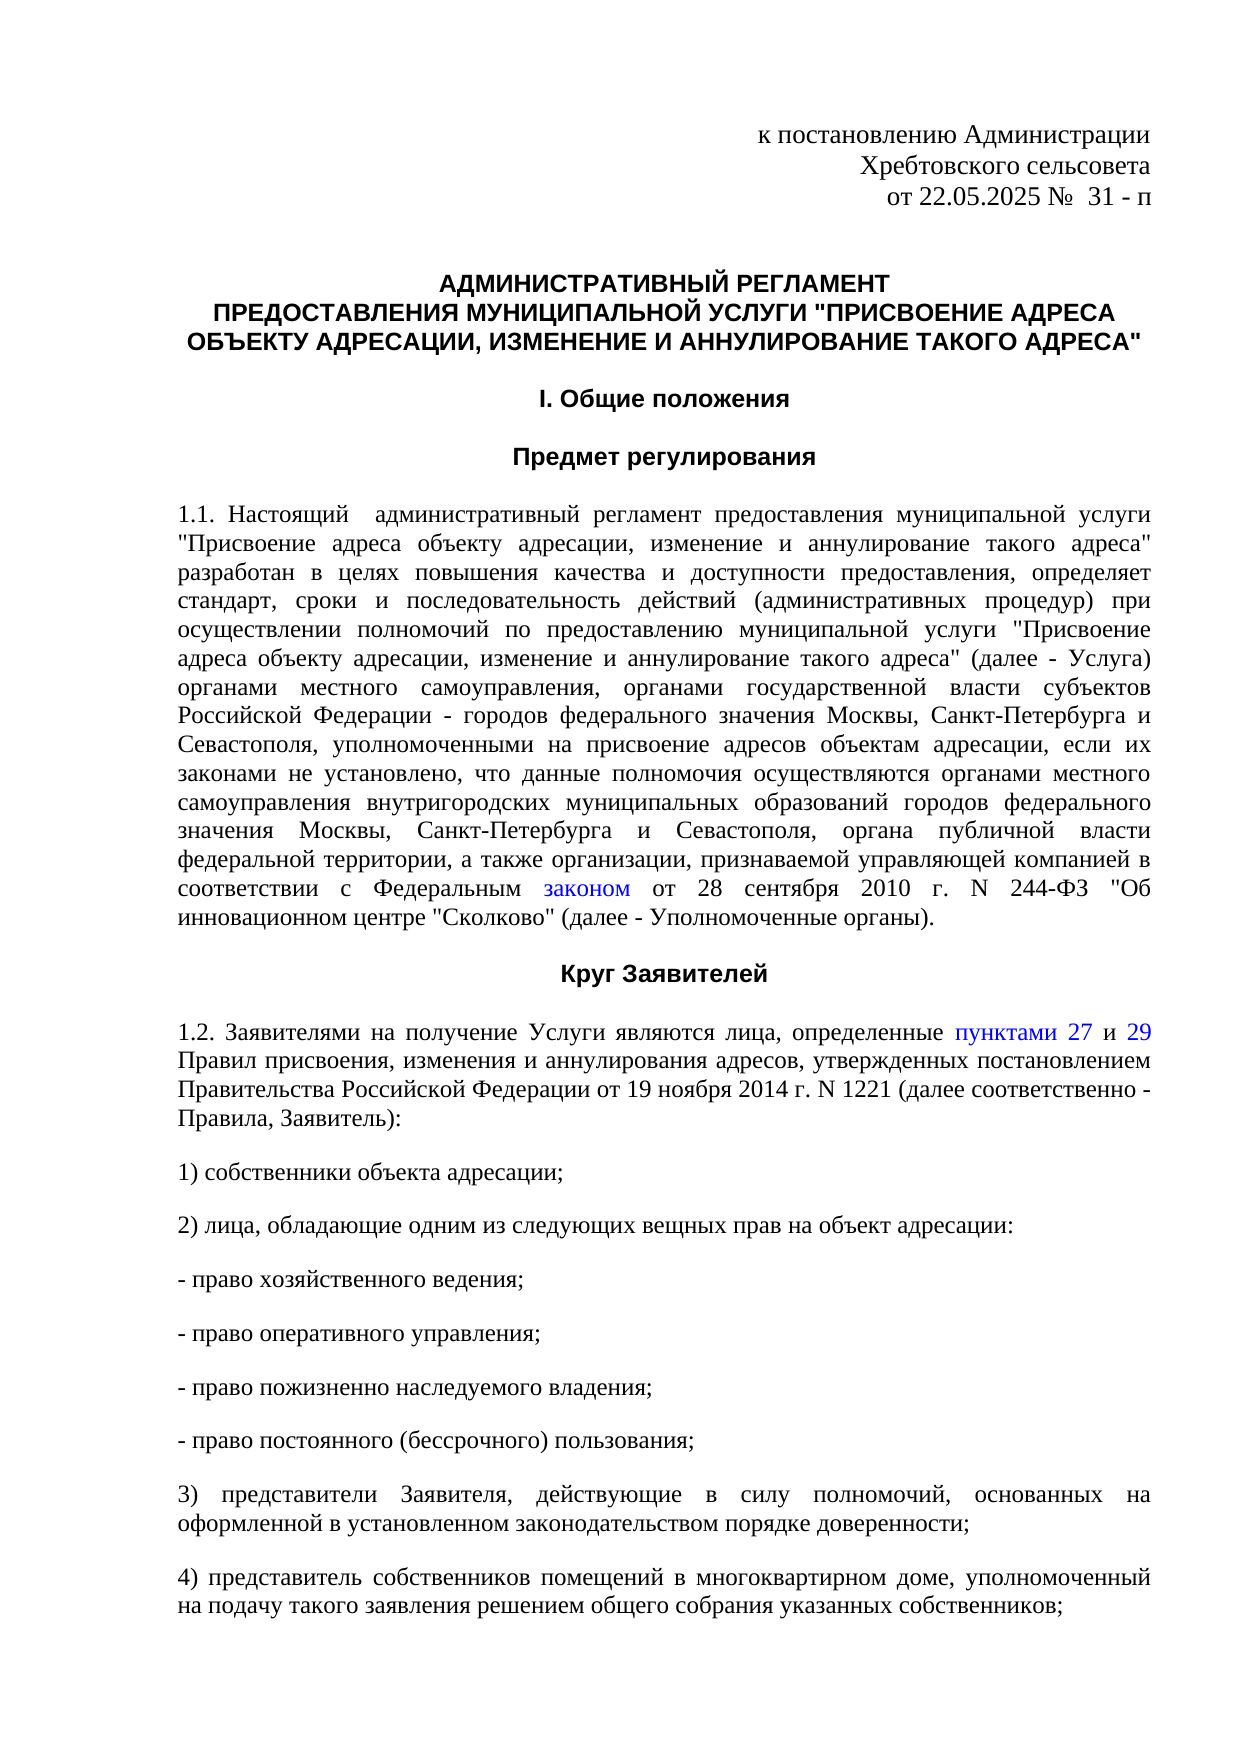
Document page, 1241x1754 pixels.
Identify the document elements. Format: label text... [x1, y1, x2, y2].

text АДМИНИСТРАТИВНЫЙ РЕГЛАМЕНТ [177, 269, 1152, 298]
text - право оперативного управления; [177, 1318, 1152, 1347]
text - право хозяйственного ведения; [177, 1264, 1152, 1293]
text 1.1. Настоящий административный регламент предоставления муниципальной услуги "Присвоение адреса объекту адресации, изменение и аннулирование такого адреса" разработан в целях повышения качества и доступности предоставления, определяет стандарт, сроки и последовательность действий (административных процедур) при осуществлении полномочий по предоставлению муниципальной услуги "Присвоение адреса объекту адресации, изменение и аннулирование такого адреса" (далее - Услуга) органами местного самоуправления, органами государственной власти субъектов Российской Федерации - городов федерального значения Москвы, Санкт-Петербурга и Севастополя, уполномоченными на присвоение адресов объектам адресации, если их законами не установлено, что данные полномочия осуществляются органами местного самоуправления внутригородских муниципальных образований городов федерального значения Москвы, Санкт-Петербурга и Севастополя, органа публичной власти федеральной территории, а также организации, признаваемой управляющей компанией в соответствии с Федеральным законом от 28 сентября 2010 г. N 244-ФЗ "Об инновационном центре "Сколково" (далее - Уполномоченные органы). [177, 499, 1152, 930]
text ПРЕДОСТАВЛЕНИЯ МУНИЦИПАЛЬНОЙ УСЛУГИ "ПРИСВОЕНИЕ АДРЕСА [177, 298, 1152, 327]
text - право пожизненно наследуемого владения; [177, 1372, 1152, 1400]
text - право постоянного (бессрочного) пользования; [177, 1425, 1152, 1454]
text ОБЪЕКТУ АДРЕСАЦИИ, ИЗМЕНЕНИЕ И АННУЛИРОВАНИЕ ТАКОГО АДРЕСА" [177, 327, 1152, 355]
text 1) собственники объекта адресации; [177, 1157, 1152, 1185]
text Предмет регулирования [177, 442, 1152, 470]
text 1.2. Заявителями на получение Услуги являются лица, определенные пунктами 27 и 29 Правил присвоения, изменения и аннулирования адресов, утвержденных постановлением Правительства Российской Федерации от 19 ноября 2014 г. N 1221 (далее соответственно - Правила, Заявитель): [177, 1017, 1152, 1132]
title от 22.05.2025 № 31 - п [177, 180, 1152, 212]
text 4) представитель собственников помещений в многоквартирном доме, уполномоченный на подачу такого заявления решением общего собрания указанных собственников; [177, 1562, 1152, 1619]
text 2) лица, обладающие одним из следующих вещных прав на объект адресации: [177, 1210, 1152, 1239]
text 3) представители Заявителя, действующие в силу полномочий, основанных на оформленной в установленном законодательством порядке доверенности; [177, 1479, 1152, 1537]
text Круг Заявителей [177, 959, 1152, 988]
title Хребтовского сельсовета [177, 149, 1152, 180]
text I. Общие положения [177, 384, 1152, 413]
title к постановлению Администрации [177, 118, 1152, 149]
